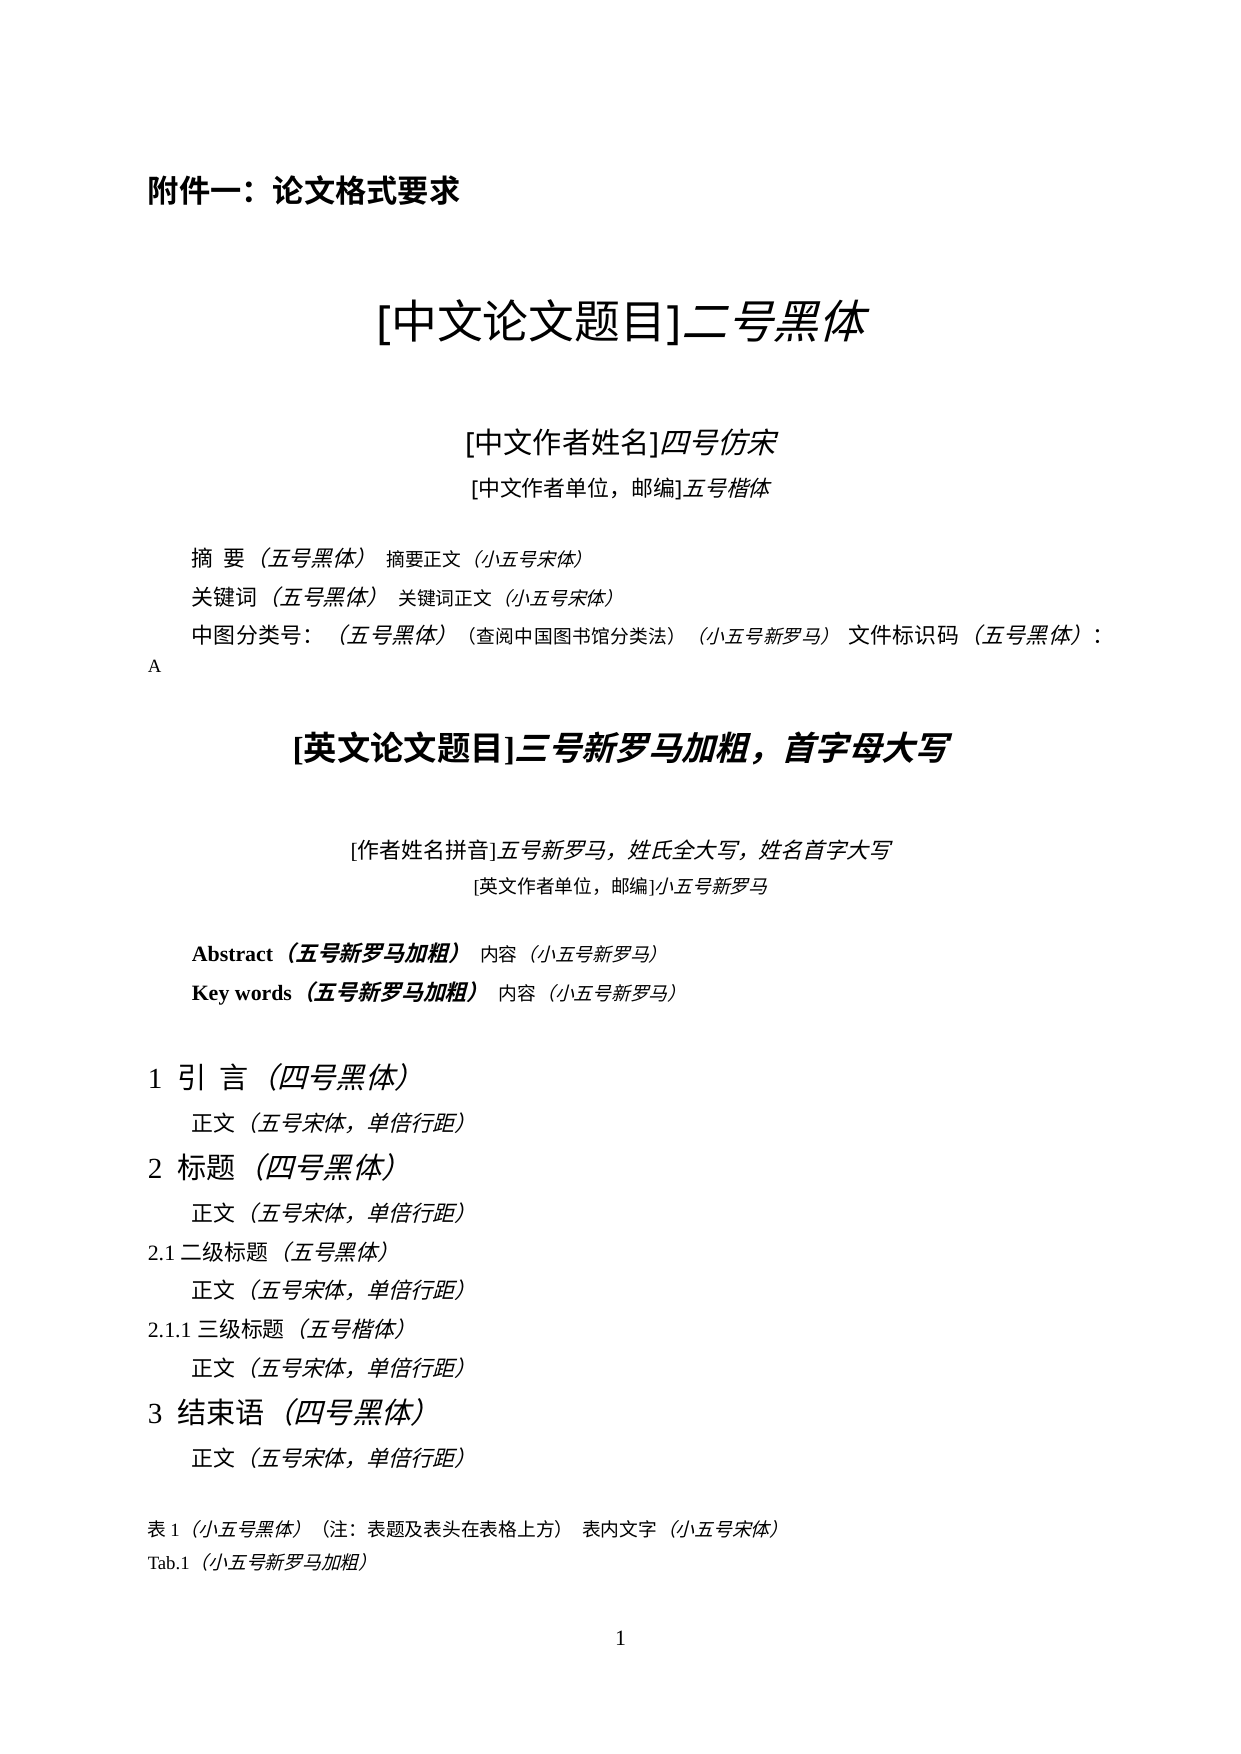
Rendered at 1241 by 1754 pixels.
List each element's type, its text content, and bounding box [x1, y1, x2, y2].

text 2 标题（四号黑体） [148, 1145, 1092, 1187]
text 3 结束语（四号黑体） [148, 1389, 1092, 1431]
text [中文作者姓名]四号仿宋 [148, 419, 1092, 462]
text 表1（小五号黑体）（注：表题及表头在表格上方） 表内文字（小五号宋体） [148, 1514, 1092, 1541]
text 2.1 二级标题（五号黑体） [148, 1235, 1092, 1267]
text [中文作者单位，邮编]五号楷体 [148, 471, 1092, 503]
text 关键词（五号黑体） 关键词正文（小五号宋体） [148, 579, 1092, 611]
text 正文（五号宋体，单倍行距） [148, 1196, 1092, 1228]
text [中文论文题目]二号黑体 [148, 286, 1092, 352]
text Tab.1（小五号新罗马加粗） [148, 1547, 1092, 1574]
text 中图分类号：（五号黑体）（查阅中国图书馆分类法）（小五号新罗马） 文件标识码（五号黑体）：A [148, 618, 1092, 676]
text 摘 要（五号黑体） 摘要正文（小五号宋体） [148, 541, 1092, 573]
text Abstract（五号新罗马加粗） 内容（小五号新罗马） [148, 936, 1092, 968]
text 正文（五号宋体，单倍行距） [148, 1441, 1092, 1472]
text 1 引 言（四号黑体） [148, 1055, 1092, 1097]
text 正文（五号宋体，单倍行距） [148, 1273, 1092, 1305]
text 正文（五号宋体，单倍行距） [148, 1106, 1092, 1138]
text [英文作者单位，邮编]小五号新罗马 [148, 872, 1092, 899]
text [作者姓名拼音]五号新罗马，姓氏全大写，姓名首字大写 [148, 833, 1092, 865]
text 2.1.1 三级标题（五号楷体） [148, 1312, 1092, 1344]
text 附件一：论文格式要求 [148, 156, 1092, 221]
text 正文（五号宋体，单倍行距） [148, 1351, 1092, 1382]
text [英文论文题目]三号新罗马加粗，首字母大写 [148, 722, 1092, 770]
text Key words（五号新罗马加粗） 内容（小五号新罗马） [148, 975, 1092, 1006]
